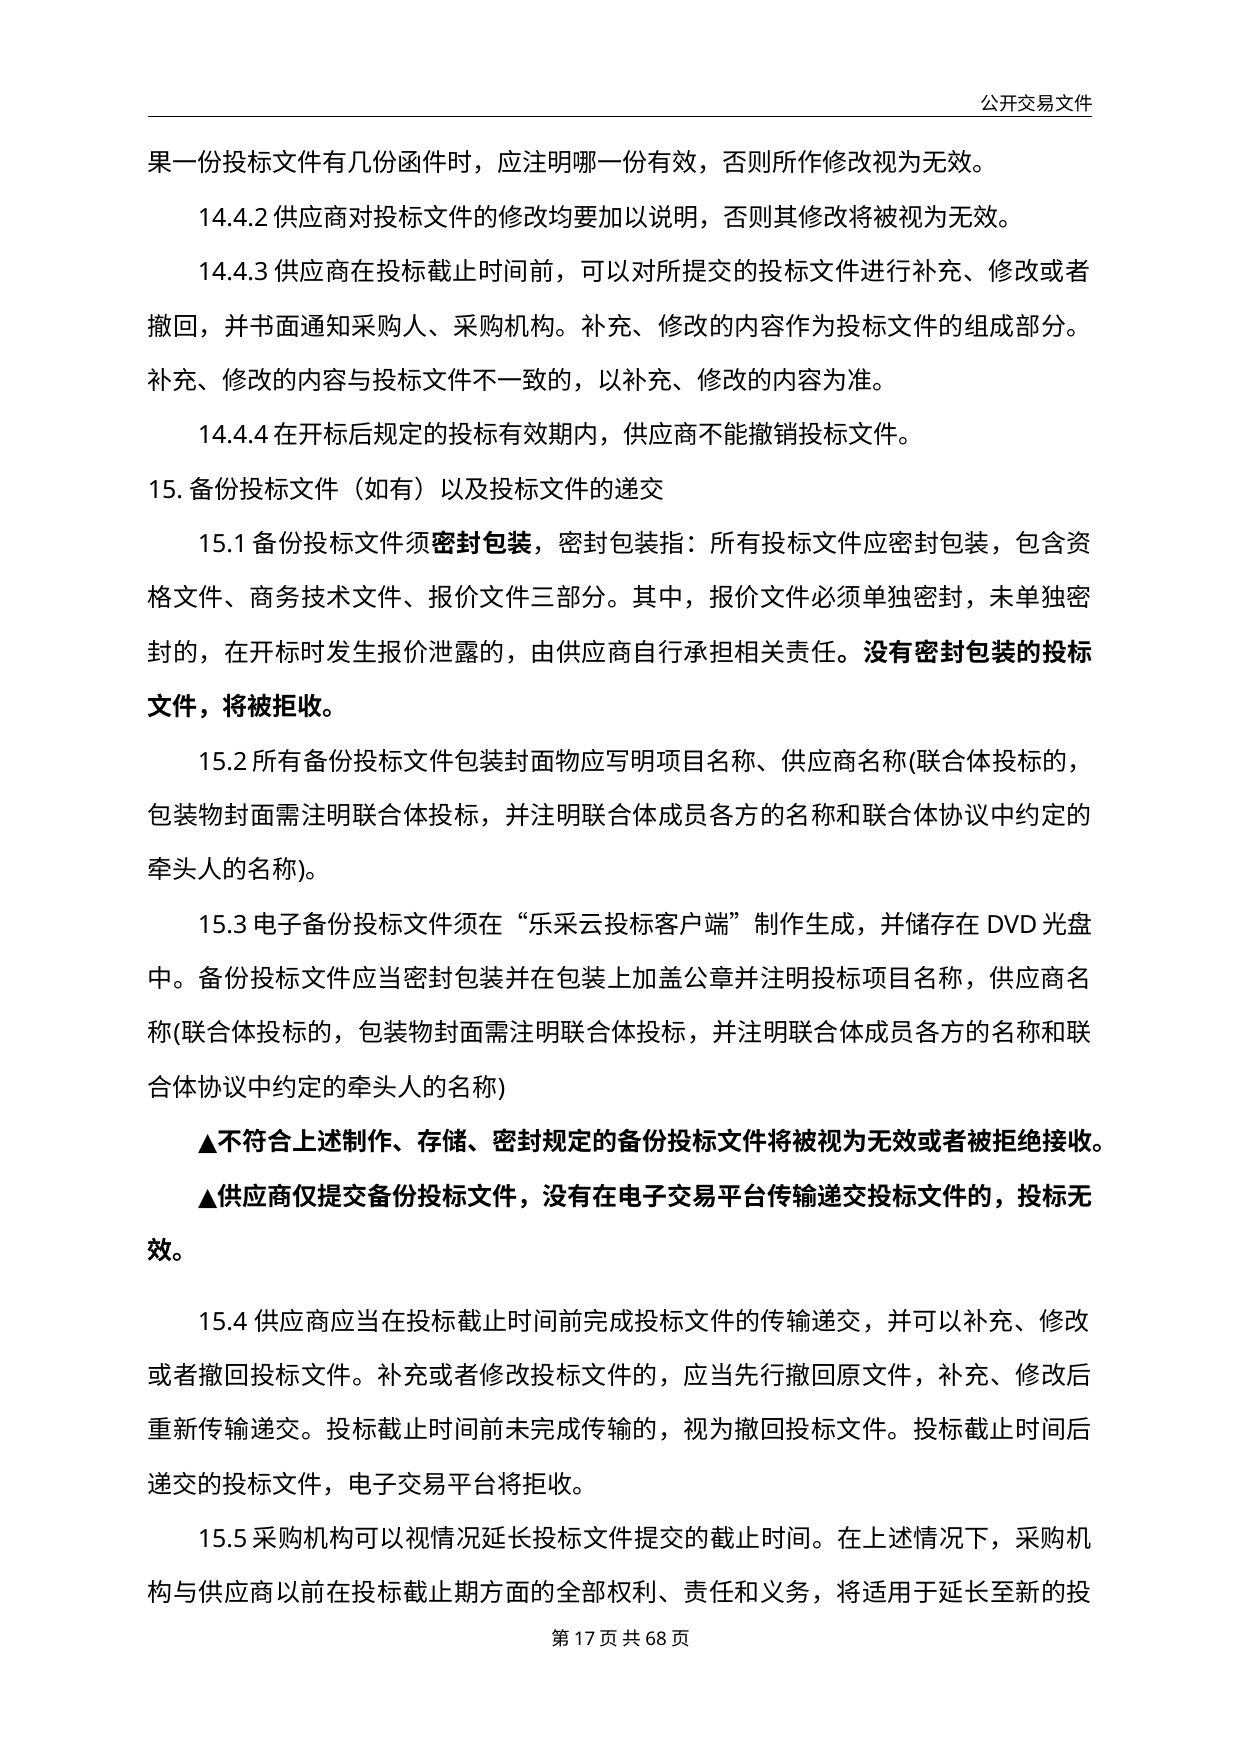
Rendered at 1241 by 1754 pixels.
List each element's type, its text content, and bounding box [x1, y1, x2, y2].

text 15. 备份投标文件（如有）以及投标文件的递交 [148, 469, 1092, 505]
text 14.4.2供应商对投标文件的修改均要加以说明，否则其修改将被视为无效。 [148, 197, 1092, 233]
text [148, 1518, 1092, 1609]
text 15.4 供应商应当在投标截止时间前完成投标文件的传输递交，并可以补充、修改或者撤回投标文件。补充或者修改投标文件的，应当先行撤回原文件，补充、修改后重新传输递交。投标截止时间前未完成传输的，视为撤回投标文件。投标截止时间后递交的投标文件，电子交易平台将拒收。 [148, 1301, 1092, 1500]
text 15.3电子备份投标文件须在“乐采云投标客户端”制作生成，并储存在DVD光盘中。备份投标文件应当密封包装并在包装上加盖公章并注明投标项目名称，供应商名称(联合体投标的，包装物封面需注明联合体投标，并注明联合体成员各方的名称和联合体协议中约定的牵头人的名称) [148, 904, 1092, 1103]
text ▲供应商仅提交备份投标文件，没有在电子交易平台传输递交投标文件的，投标无效。 [148, 1176, 1092, 1267]
text 15.2所有备份投标文件包装封面物应写明项目名称、供应商名称(联合体投标的，包装物封面需注明联合体投标，并注明联合体成员各方的名称和联合体协议中约定的牵头人的名称)。 [148, 741, 1092, 886]
text 14.4.4在开标后规定的投标有效期内，供应商不能撤销投标文件。 [148, 415, 1092, 451]
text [148, 143, 1092, 179]
text 14.4.3供应商在投标截止时间前，可以对所提交的投标文件进行补充、修改或者撤回，并书面通知采购人、采购机构。补充、修改的内容作为投标文件的组成部分。补充、修改的内容与投标文件不一致的，以补充、修改的内容为准。 [148, 252, 1092, 397]
text ▲不符合上述制作、存储、密封规定的备份投标文件将被视为无效或者被拒绝接收。 [148, 1122, 1092, 1158]
text 15.1备份投标文件须密封包装，密封包装指：所有投标文件应密封包装，包含资格文件、商务技术文件、报价文件三部分。其中，报价文件必须单独密封，未单独密封的，在开标时发生报价泄露的，由供应商自行承担相关责任。没有密封包装的投标文件，将被拒收。 [148, 523, 1092, 723]
